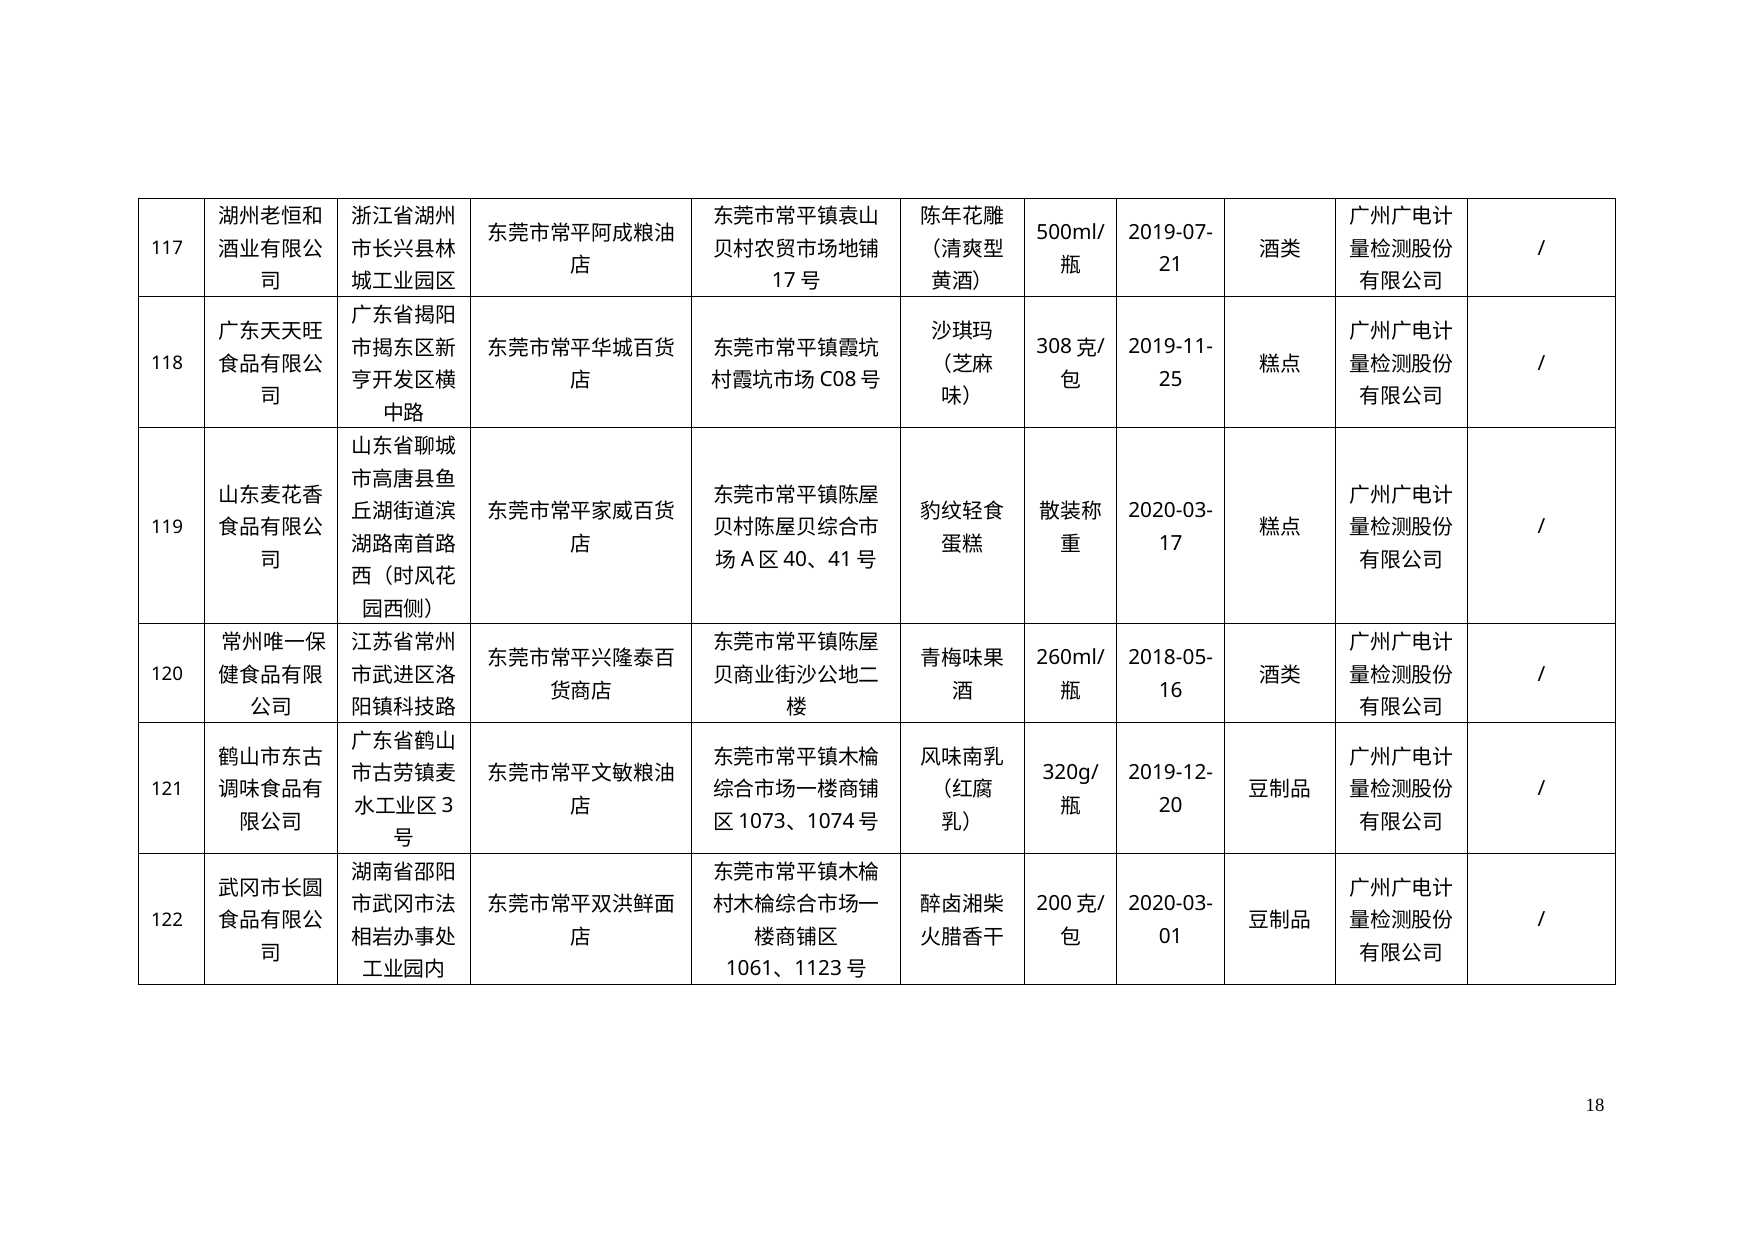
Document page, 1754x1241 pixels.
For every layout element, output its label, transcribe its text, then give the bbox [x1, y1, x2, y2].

table_cell 东莞市常平文敏粮油店 [471, 723, 691, 853]
table_cell 2019-07-21 [1117, 199, 1224, 296]
table_cell 广东省鹤山市古劳镇麦水工业区3号 [338, 723, 470, 853]
table_cell 东莞市常平镇陈屋贝村陈屋贝综合市场A区40、41号 [692, 428, 900, 623]
table_cell [139, 723, 204, 853]
table_cell 酒类 [1225, 199, 1335, 296]
table_cell 湖州老恒和酒业有限公司 [205, 199, 337, 296]
table_cell / [1468, 428, 1615, 623]
table_cell 武冈市长圆食品有限公司 [205, 854, 337, 984]
table_cell 260ml/瓶 [1025, 624, 1116, 722]
table_cell 东莞市常平镇木棆综合市场一楼商铺区1073、1074号 [692, 723, 900, 853]
table_cell / [1468, 723, 1615, 853]
table_cell 豆制品 [1225, 854, 1335, 984]
table_cell 200克/包 [1025, 854, 1116, 984]
table_cell 广州广电计量检测股份有限公司 [1336, 624, 1467, 722]
table_cell 青梅味果酒 [901, 624, 1024, 722]
table_cell 东莞市常平镇霞坑村霞坑市场C08号 [692, 297, 900, 427]
table_cell 山东麦花香食品有限公司 [205, 428, 337, 623]
table_cell 常州唯一保健食品有限公司 [205, 624, 337, 722]
table_cell / [1468, 624, 1615, 722]
table_cell 东莞市常平家威百货店 [471, 428, 691, 623]
table_cell 江苏省常州市武进区洛阳镇科技路 [338, 624, 470, 722]
table_cell 醉卤湘柴火腊香干 [901, 854, 1024, 984]
table_cell 糕点 [1225, 297, 1335, 427]
table_cell / [1468, 297, 1615, 427]
table_cell 东莞市常平镇袁山贝村农贸市场地铺17号 [692, 199, 900, 296]
table_cell 2020-03-17 [1117, 428, 1224, 623]
table_cell 浙江省湖州市长兴县林城工业园区 [338, 199, 470, 296]
table_cell 东莞市常平镇陈屋贝商业街沙公地二楼 [692, 624, 900, 722]
table_cell [139, 199, 204, 296]
table_cell 豆制品 [1225, 723, 1335, 853]
table_cell 散装称重 [1025, 428, 1116, 623]
table_cell 东莞市常平阿成粮油店 [471, 199, 691, 296]
table_cell 广东天天旺食品有限公司 [205, 297, 337, 427]
table_cell [139, 428, 204, 623]
table_cell 广州广电计量检测股份有限公司 [1336, 199, 1467, 296]
table_cell 湖南省邵阳市武冈市法相岩办事处工业园内 [338, 854, 470, 984]
table_cell 广州广电计量检测股份有限公司 [1336, 723, 1467, 853]
table_cell 广州广电计量检测股份有限公司 [1336, 428, 1467, 623]
table_cell 沙琪玛（芝麻味） [901, 297, 1024, 427]
table_cell 豹纹轻食蛋糕 [901, 428, 1024, 623]
table_cell 广州广电计量检测股份有限公司 [1336, 854, 1467, 984]
table_cell 东莞市常平华城百货店 [471, 297, 691, 427]
table_cell [139, 854, 204, 984]
table_cell [139, 624, 204, 722]
table_cell 陈年花雕（清爽型黄酒） [901, 199, 1024, 296]
table_cell 糕点 [1225, 428, 1335, 623]
table_cell 酒类 [1225, 624, 1335, 722]
table_cell 2019-12-20 [1117, 723, 1224, 853]
table_cell 2019-11-25 [1117, 297, 1224, 427]
table_cell / [1468, 854, 1615, 984]
table_cell 320g/瓶 [1025, 723, 1116, 853]
table_cell 308克/包 [1025, 297, 1116, 427]
table_cell 广东省揭阳市揭东区新亨开发区横中路 [338, 297, 470, 427]
table_cell 东莞市常平双洪鲜面店 [471, 854, 691, 984]
table_cell 山东省聊城市高唐县鱼丘湖街道滨湖路南首路西（时风花园西侧） [338, 428, 470, 623]
table_cell 东莞市常平兴隆泰百货商店 [471, 624, 691, 722]
table_cell 2018-05-16 [1117, 624, 1224, 722]
table_cell / [1468, 199, 1615, 296]
table_cell 鹤山市东古调味食品有限公司 [205, 723, 337, 853]
table_cell 500ml/瓶 [1025, 199, 1116, 296]
table_cell 2020-03-01 [1117, 854, 1224, 984]
table_cell 风味南乳（红腐乳） [901, 723, 1024, 853]
table_cell [139, 297, 204, 427]
table_cell 东莞市常平镇木棆村木棆综合市场一楼商铺区1061、1123号 [692, 854, 900, 984]
table_cell 广州广电计量检测股份有限公司 [1336, 297, 1467, 427]
